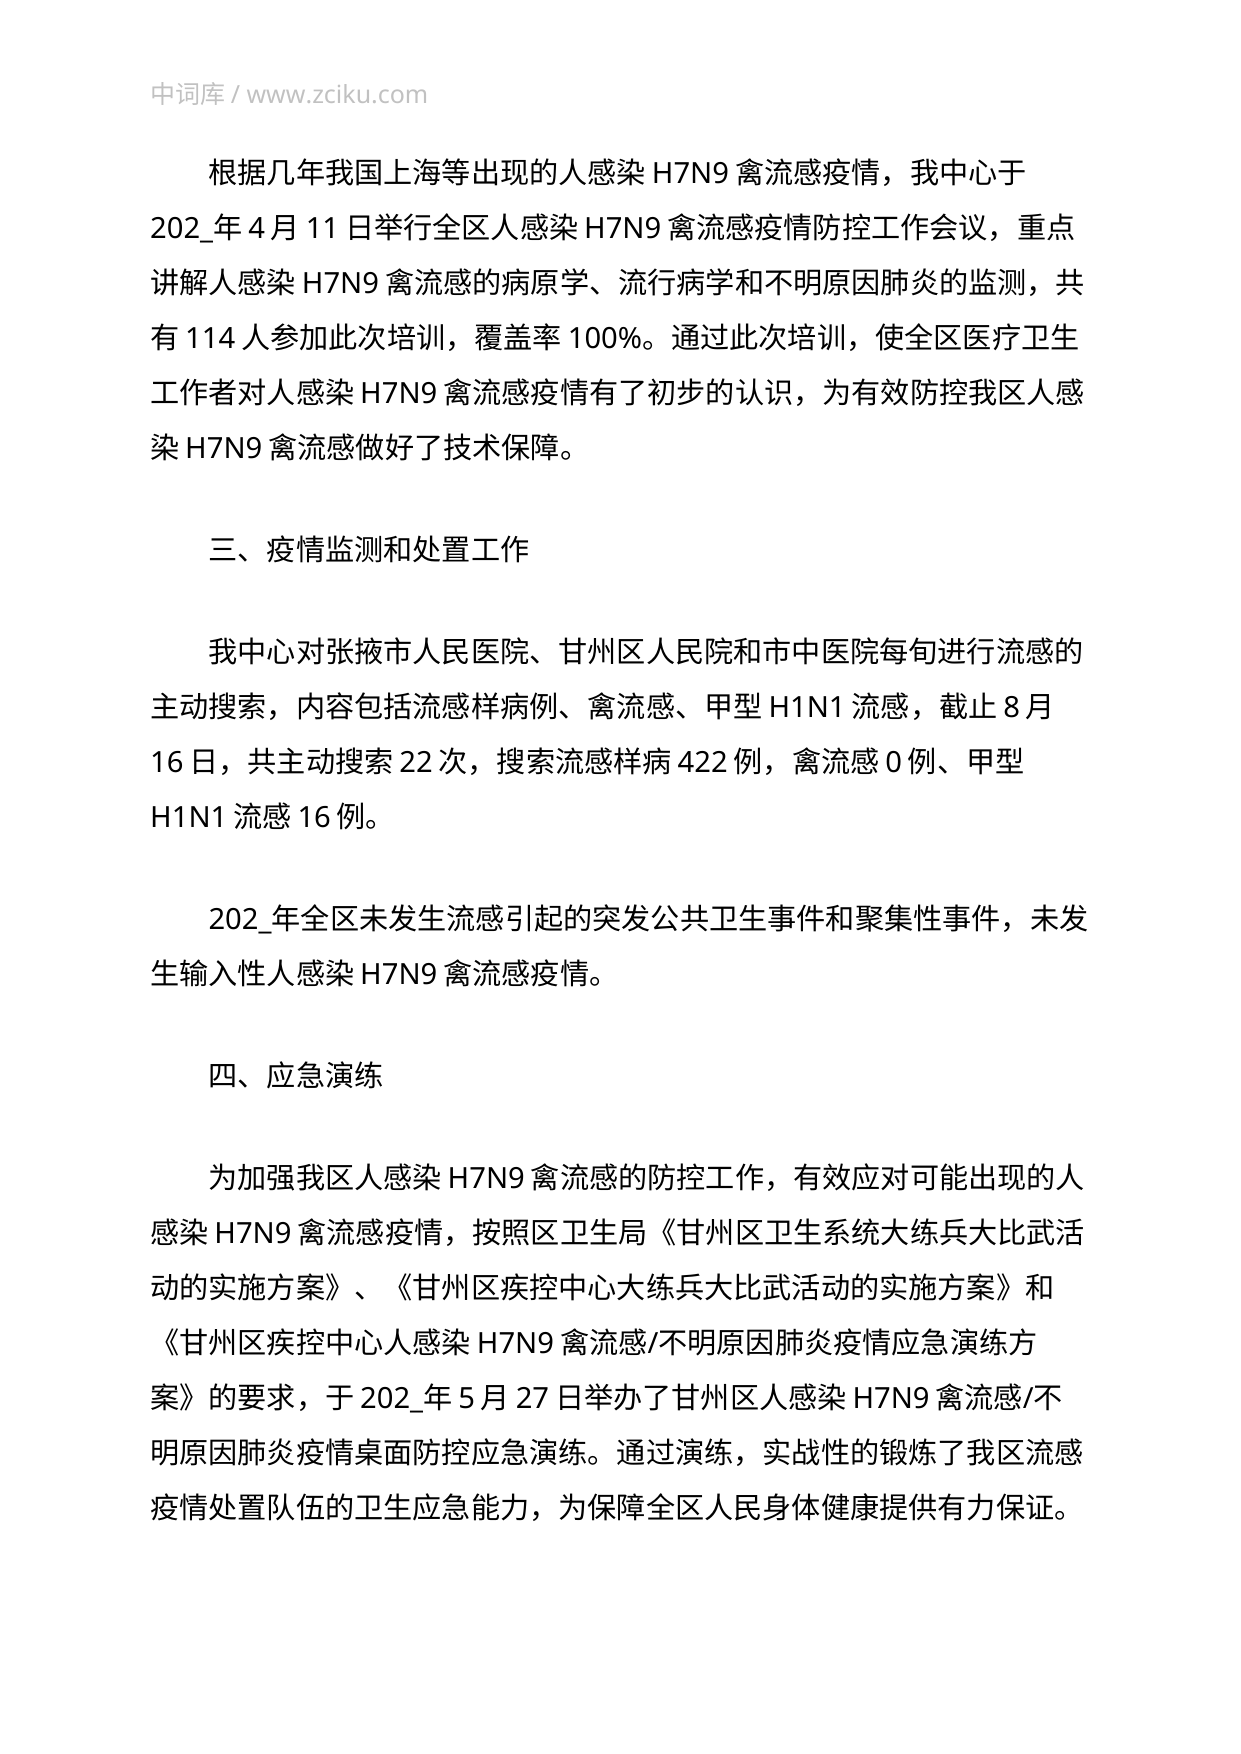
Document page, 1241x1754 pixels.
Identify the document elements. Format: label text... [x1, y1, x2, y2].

text 根据几年我国上海等出现的人感染H7N9禽流感疫情，我中心于202_年4月11日举行全区人感染H7N9禽流感疫情防控工作会议，重点讲解人感染H7N9禽流感的病原学、流行病学和不明原因肺炎的监测，共有114人参加此次培训，覆盖率100%。通过此次培训，使全区医疗卫生工作者对人感染H7N9禽流感疫情有了初步的认识，为有效防控我区人感染H7N9禽流感做好了技术保障。 [150, 150, 1090, 467]
text 三、疫情监测和处置工作 [150, 527, 1090, 569]
text 为加强我区人感染H7N9禽流感的防控工作，有效应对可能出现的人感染H7N9禽流感疫情，按照区卫生局《甘州区卫生系统大练兵大比武活动的实施方案》、《甘州区疾控中心大练兵大比武活动的实施方案》和《甘州区疾控中心人感染H7N9禽流感/不明原因肺炎疫情应急演练方案》的要求，于202_年5月27日举办了甘州区人感染H7N9禽流感/不明原因肺炎疫情桌面防控应急演练。通过演练，实战性的锻炼了我区流感疫情处置队伍的卫生应急能力，为保障全区人民身体健康提供有力保证。 [150, 1154, 1090, 1526]
text 四、应急演练 [150, 1053, 1090, 1095]
text 我中心对张掖市人民医院、甘州区人民院和市中医院每旬进行流感的主动搜索，内容包括流感样病例、禽流感、甲型H1N1流感，截止8月16日，共主动搜索22次，搜索流感样病422例，禽流感0例、甲型H1N1流感16例。 [150, 629, 1090, 836]
text 202_年全区未发生流感引起的突发公共卫生事件和聚集性事件，未发生输入性人感染H7N9禽流感疫情。 [150, 896, 1090, 993]
